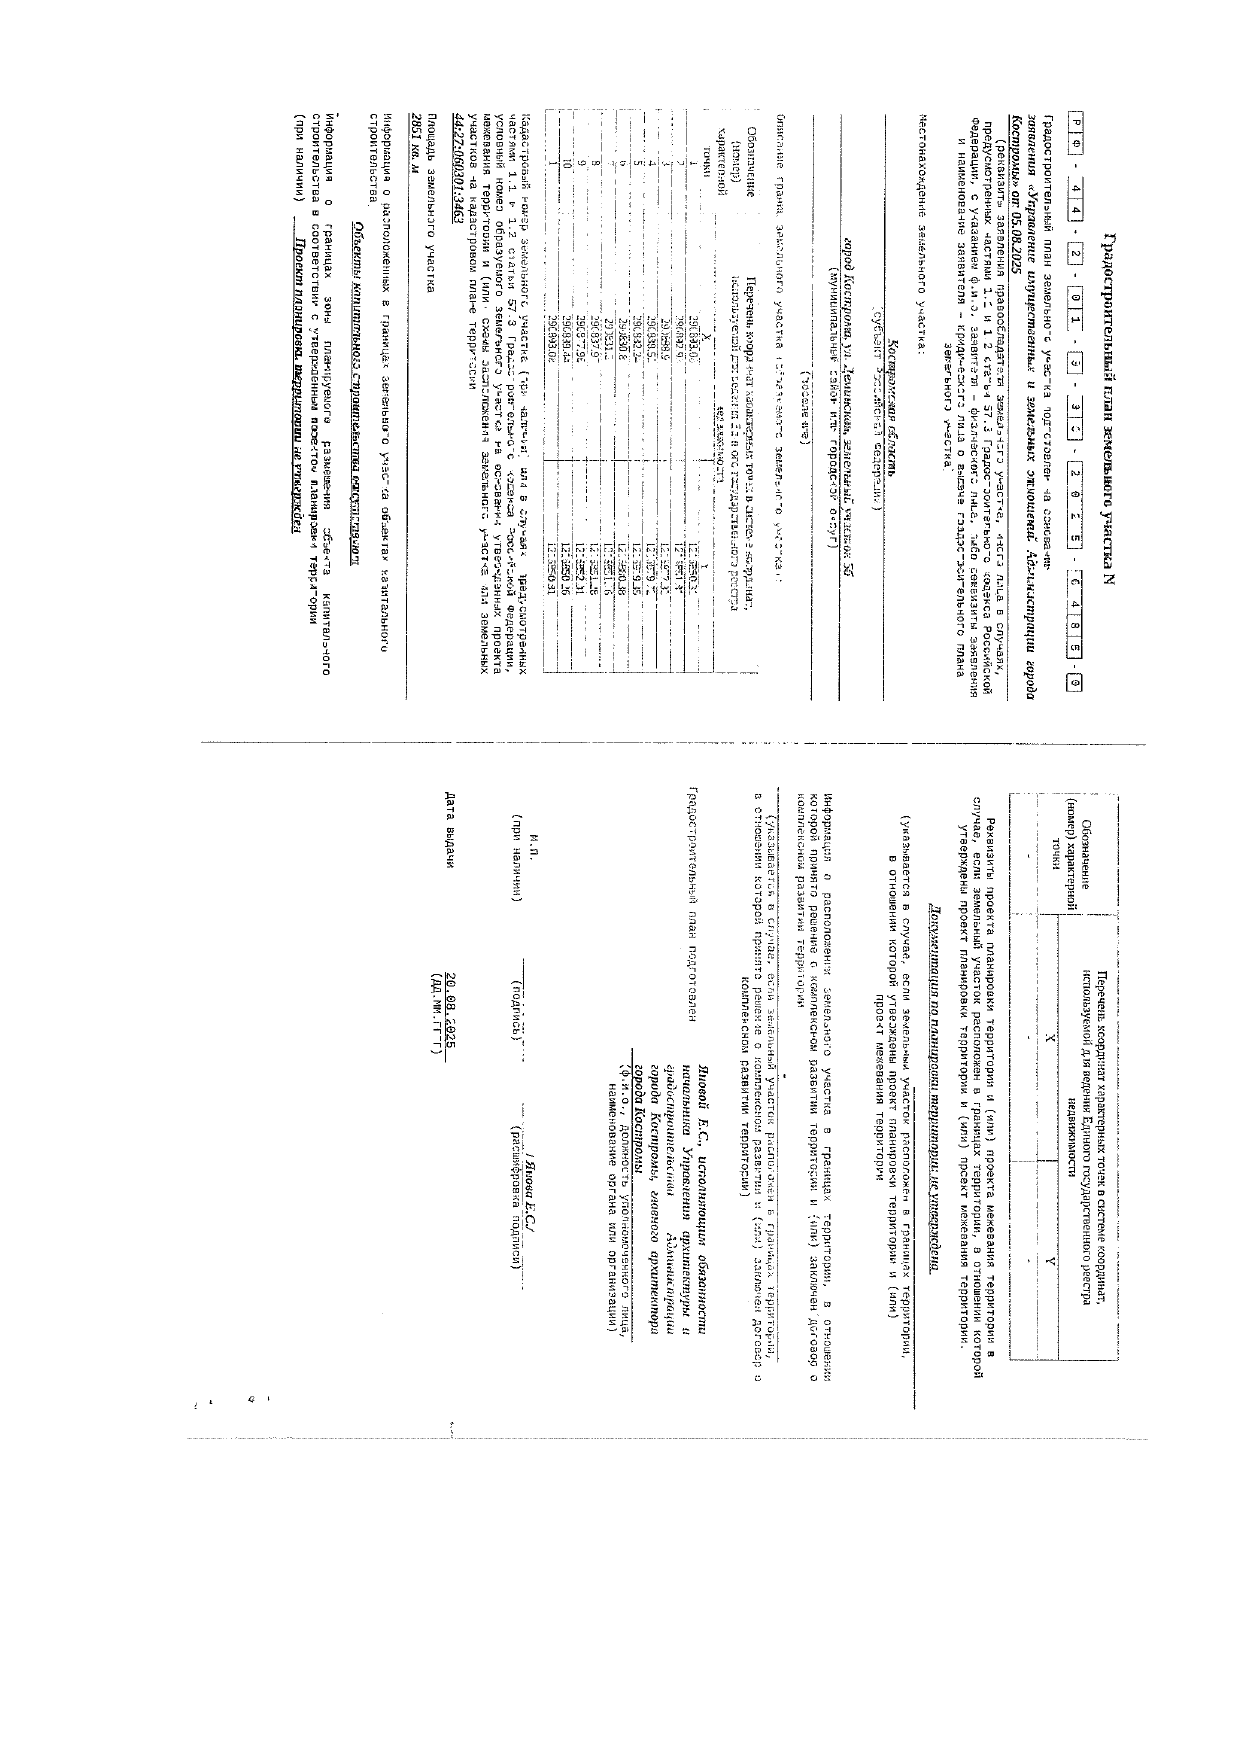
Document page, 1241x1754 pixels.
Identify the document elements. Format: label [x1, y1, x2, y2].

picture [177, 59, 1167, 1459]
